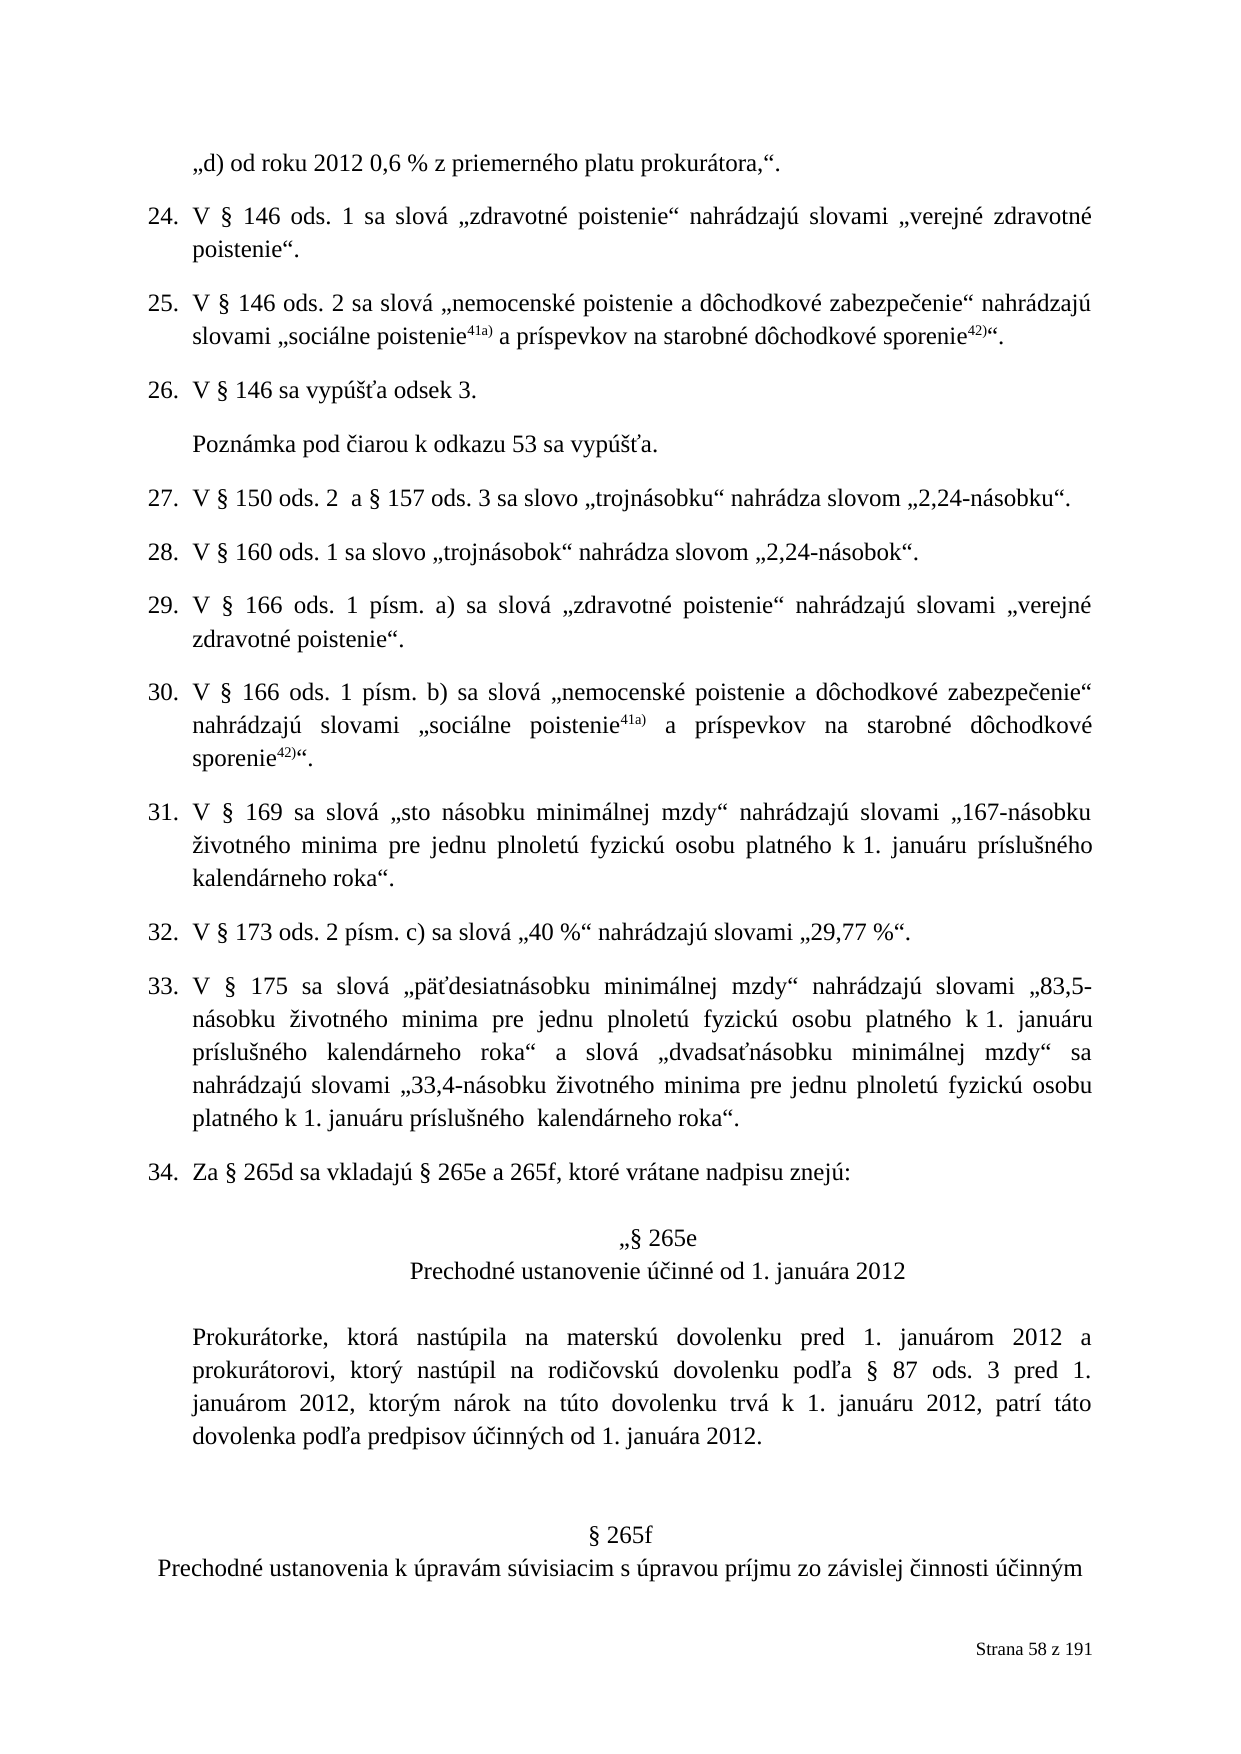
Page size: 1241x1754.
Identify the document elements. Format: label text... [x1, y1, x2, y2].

list Prokurátorke, ktorá nastúpila na materskú dovolenku pred 1. januárom prokurátorovi, ktorý nastúpil na rodičovskú dovolenku podľa § 87 ods. 3 pred 1. januárom 2012, ktorým nárok na túto dovolenku trvá k 1. januáru 2012, patrí táto dovolenka podľa predpisov účinných od 1. januára 2012. [192, 1289, 1093, 1450]
list V § 166 ods. 1 písm. a) sa slová „zdravotné poistenie“ nahrádzajú slovami „verejné zdravotné poistenie“. [148, 591, 1093, 652]
list V § 146 ods. 1 sa slová „zdravotné poistenie“ nahrádzajú slovami „verejné zdravotné poistenie“. [148, 201, 1093, 263]
list V § 146 ods. 2 sa slová „nemocenské poistenie a dôchodkové zabezpečenie“ nahrádzajú slovami „sociálne poistenie41a) a príspevkov na starobné dôchodkové sporenie42)“. [148, 288, 1093, 350]
list „§ 265e Prechodné ustanovenie účinné od 1. januára 2012 [223, 1223, 1093, 1285]
list V § 175 sa slová „päťdesiatnásobku minimálnej mzdy“ nahrádzajú slovami „83,5-násobku životného minima pre jednu plnoletú fyzickú osobu platného k 1. januáru príslušného kalendárneho roka“ a slová „dvadsaťnásobku minimálnej mzdy“ sa nahrádzajú slovami „33,4-násobku životného minima pre jednu plnoletú fyzickú osobu platného k 1. januáru príslušného kalendárneho roka“. [148, 971, 1093, 1132]
list Poznámka pod čiarou k odkazu 53 sa vypúšťa. [192, 429, 1093, 458]
list „d) od roku 2012 0,6 % z priemerného platu prokurátora,“. [192, 148, 1093, 176]
list V § 166 ods. 1 písm. b) sa slová „nemocenské poistenie a dôchodkové zabezpečenie“ nahrádzajú slovami „sociálne poistenie41a) a príspevkov na starobné dôchodkové sporenie42)“. [148, 677, 1093, 772]
text § Prechodné ustanovenia k úpravám súvisiacim s úpravou príjmu zo závislej činnosti účinným [148, 1520, 1093, 1582]
list V § 169 sa slová „sto násobku minimálnej mzdy“ nahrádzajú slovami „167-násobku životného minima pre jednu plnoletú fyzickú osobu platného k 1. januáru príslušného kalendárneho roka“. [148, 797, 1093, 892]
list V § 160 ods. 1 sa slovo „trojnásobok“ nahrádza slovom „2,24-násobok“. [148, 537, 1093, 566]
list V § 146 sa vypúšťa odsek 3. [148, 375, 1093, 404]
list V § 173 ods. 2 písm. c) sa slová „40 %“ nahrádzajú slovami „29,77 %“. [148, 917, 1093, 946]
list V § 150 ods. 2 a § 157 ods. 3 sa slovo „trojnásobku“ nahrádza slovom „2,24-násobku“. [148, 483, 1093, 512]
list Za § 265d sa vkladajú § 265e a 265f, ktoré vrátane nadpisu znejú: [148, 1157, 1093, 1186]
